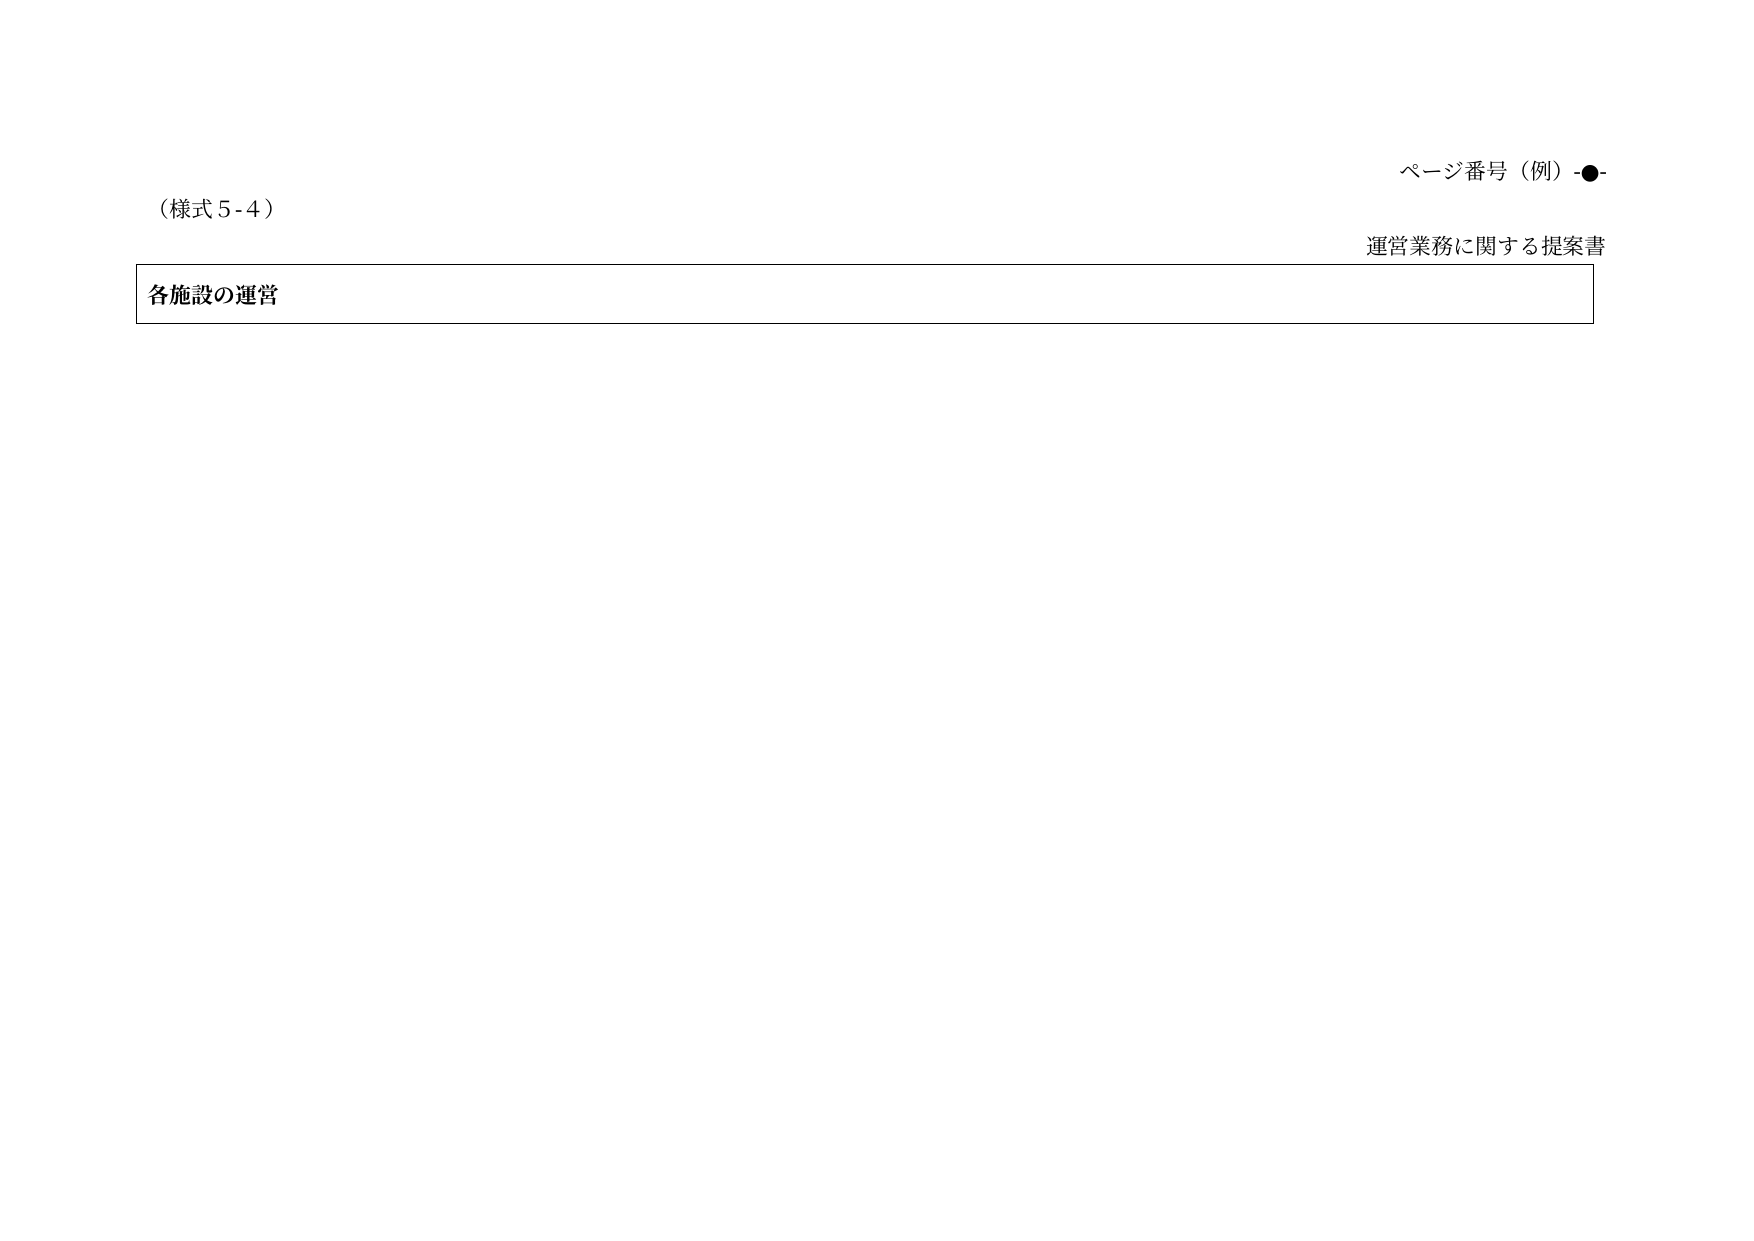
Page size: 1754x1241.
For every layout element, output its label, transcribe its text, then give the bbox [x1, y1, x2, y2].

text （様式５-４） [148, 189, 1606, 226]
text 運営業務に関する提案書 [148, 226, 1606, 264]
table_header 各施設の運営 [137, 265, 1593, 323]
text ページ番号（例）-●- [148, 151, 1606, 189]
